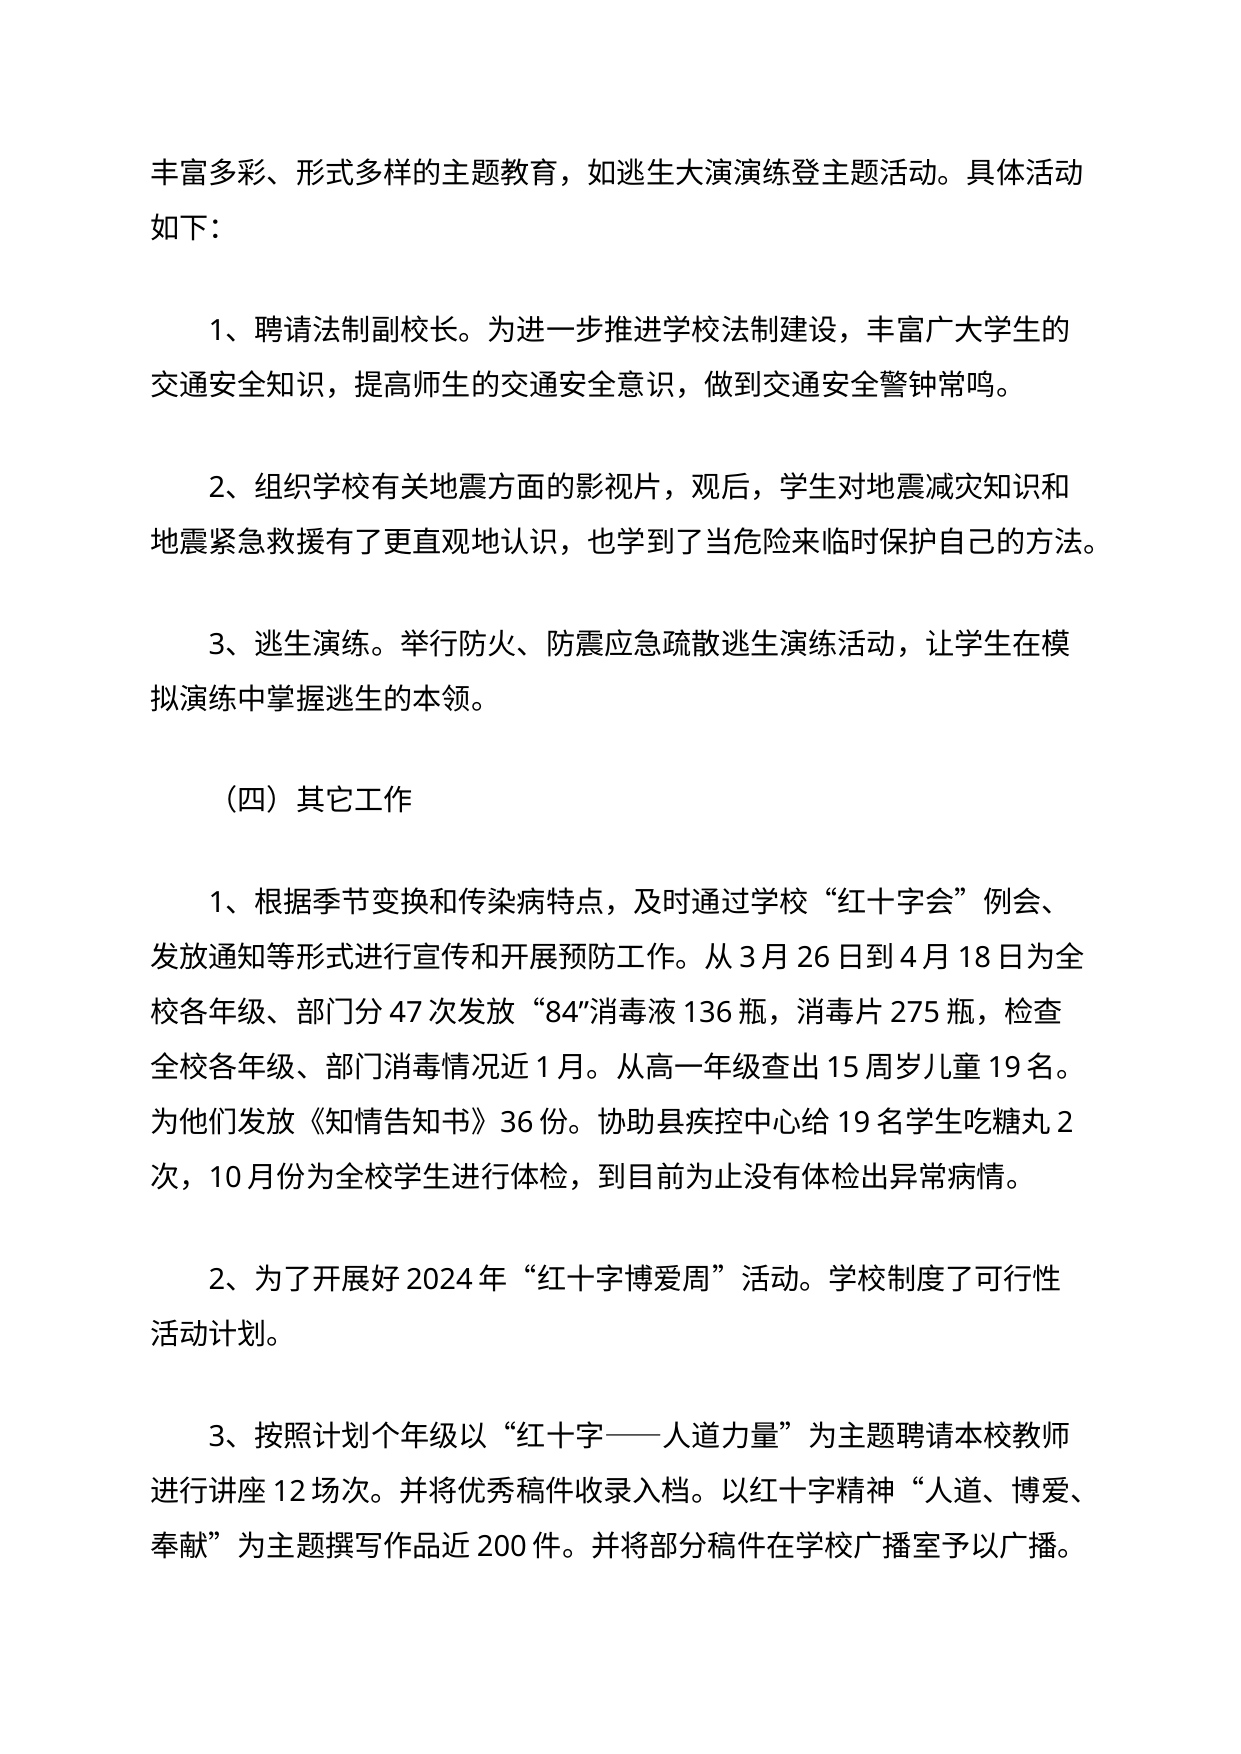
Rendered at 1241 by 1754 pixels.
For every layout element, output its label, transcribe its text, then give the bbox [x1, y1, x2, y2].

text 2、为了开展好2024年“红十字博爱周”活动。学校制度了可行性活动计划。 [150, 1256, 1090, 1353]
text 1、根据季节变换和传染病特点，及时通过学校“红十字会”例会、发放通知等形式进行宣传和开展预防工作。从3月26日到4月18日为全校各年级、部门分47次发放“84”消毒液136瓶，消毒片275瓶，检查全校各年级、部门消毒情况近1月。从高一年级查出15周岁儿童19名。为他们发放《知情告知书》36份。协助县疾控中心给19名学生吃糖丸2次，10月份为全校学生进行体检，到目前为止没有体检出异常病情。 [150, 879, 1090, 1196]
text （四）其它工作 [150, 777, 1090, 819]
text 1、聘请法制副校长。为进一步推进学校法制建设，丰富广大学生的交通安全知识，提高师生的交通安全意识，做到交通安全警钟常鸣。 [150, 307, 1090, 404]
text 3、按照计划个年级以“红十字——人道力量”为主题聘请本校教师进行讲座12场次。并将优秀稿件收录入档。以红十字精神“人道、博爱、奉献”为主题撰写作品近200件。并将部分稿件在学校广播室予以广播。 [150, 1412, 1090, 1565]
text 3、逃生演练。举行防火、防震应急疏散逃生演练活动，让学生在模拟演练中掌握逃生的本领。 [150, 620, 1090, 717]
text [150, 150, 1090, 247]
text 2、组织学校有关地震方面的影视片，观后，学生对地震减灾知识和地震紧急救援有了更直观地认识，也学到了当危险来临时保护自己的方法。 [150, 463, 1090, 561]
